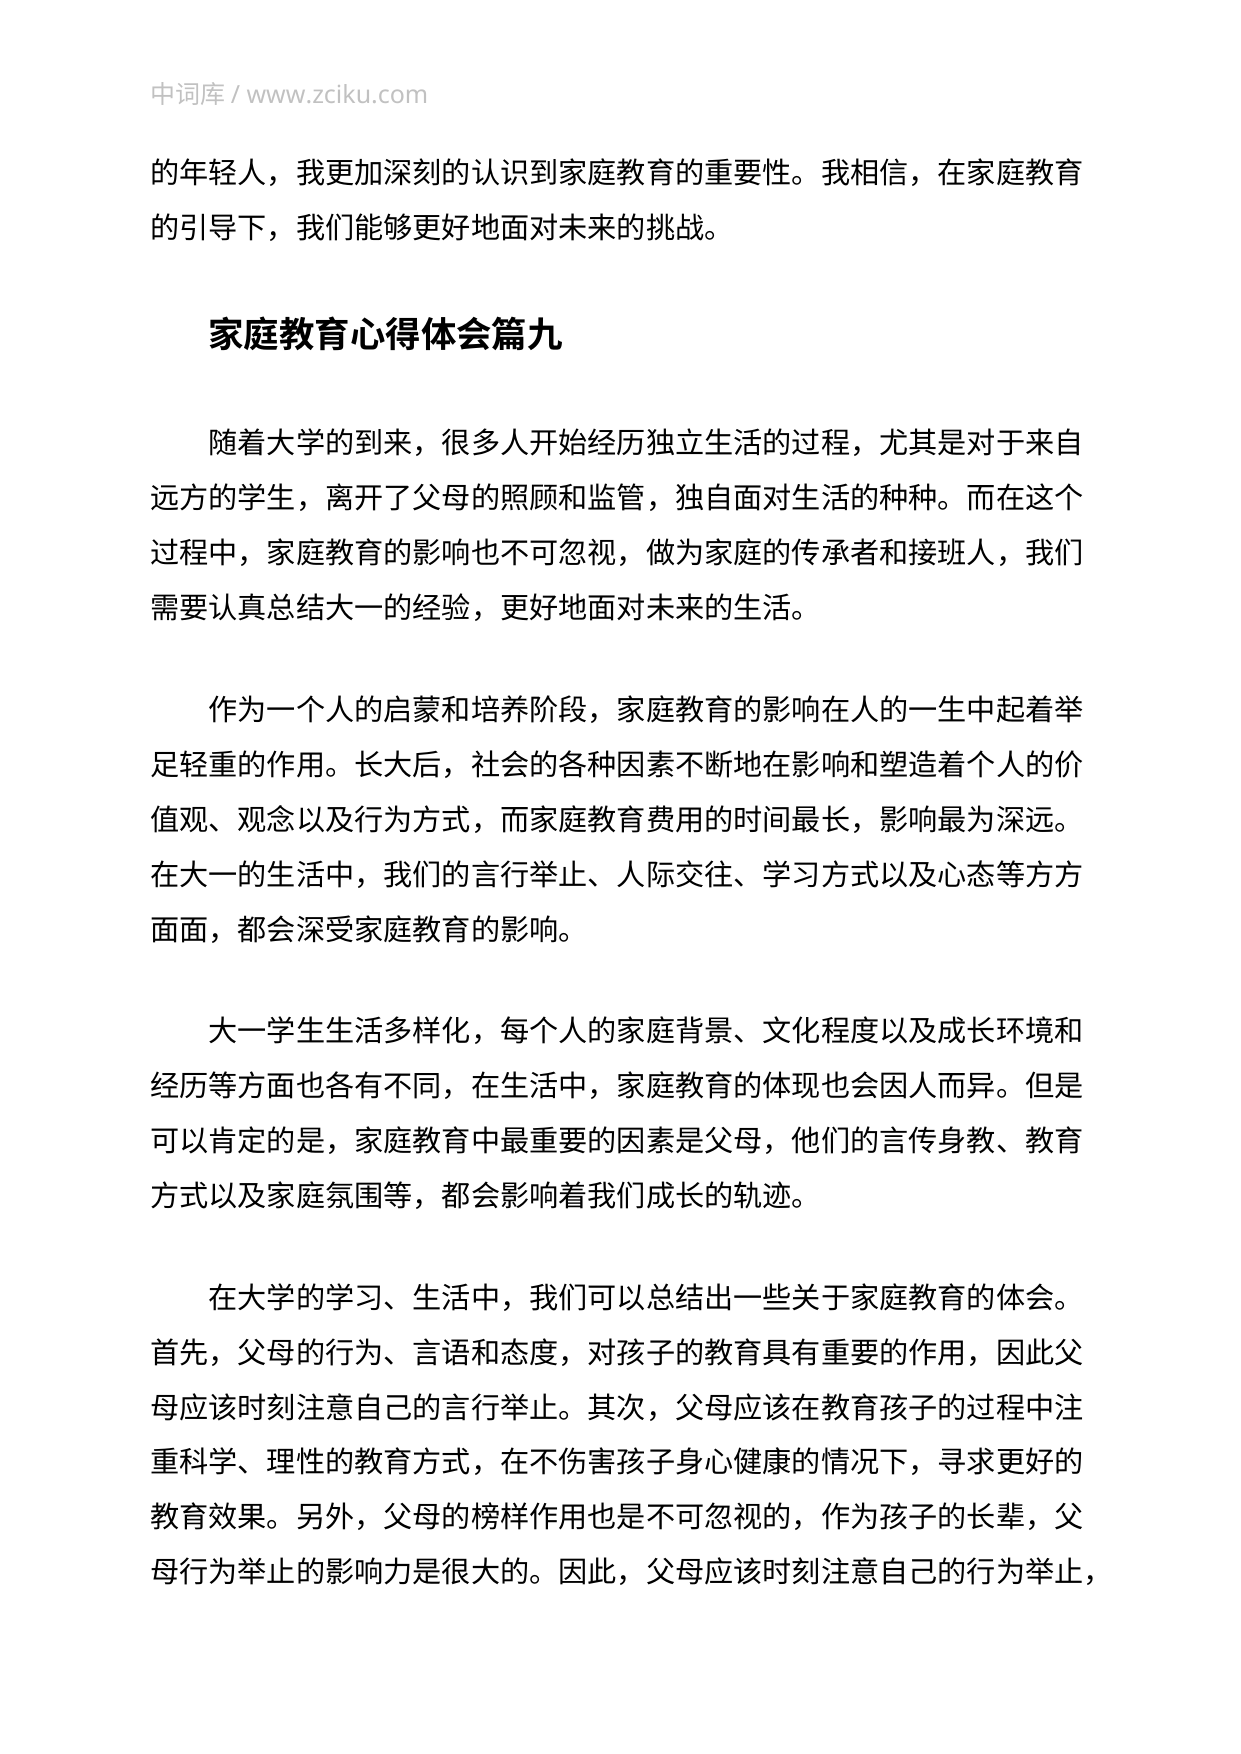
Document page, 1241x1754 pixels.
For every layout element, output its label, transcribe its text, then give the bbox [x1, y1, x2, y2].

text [150, 150, 1090, 247]
text 随着大学的到来，很多人开始经历独立生活的过程，尤其是对于来自远方的学生，离开了父母的照顾和监管，独自面对生活的种种。而在这个过程中，家庭教育的影响也不可忽视，做为家庭的传承者和接班人，我们需要认真总结大一的经验，更好地面对未来的生活。 [150, 420, 1090, 627]
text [150, 1274, 1090, 1591]
text 作为一个人的启蒙和培养阶段，家庭教育的影响在人的一生中起着举足轻重的作用。长大后，社会的各种因素不断地在影响和塑造着个人的价值观、观念以及行为方式，而家庭教育费用的时间最长，影响最为深远。在大一的生活中，我们的言行举止、人际交往、学习方式以及心态等方方面面，都会深受家庭教育的影响。 [150, 687, 1090, 948]
text 家庭教育心得体会篇九 [150, 307, 1090, 358]
text 大一学生生活多样化，每个人的家庭背景、文化程度以及成长环境和经历等方面也各有不同，在生活中，家庭教育的体现也会因人而异。但是可以肯定的是，家庭教育中最重要的因素是父母，他们的言传身教、教育方式以及家庭氛围等，都会影响着我们成长的轨迹。 [150, 1008, 1090, 1215]
